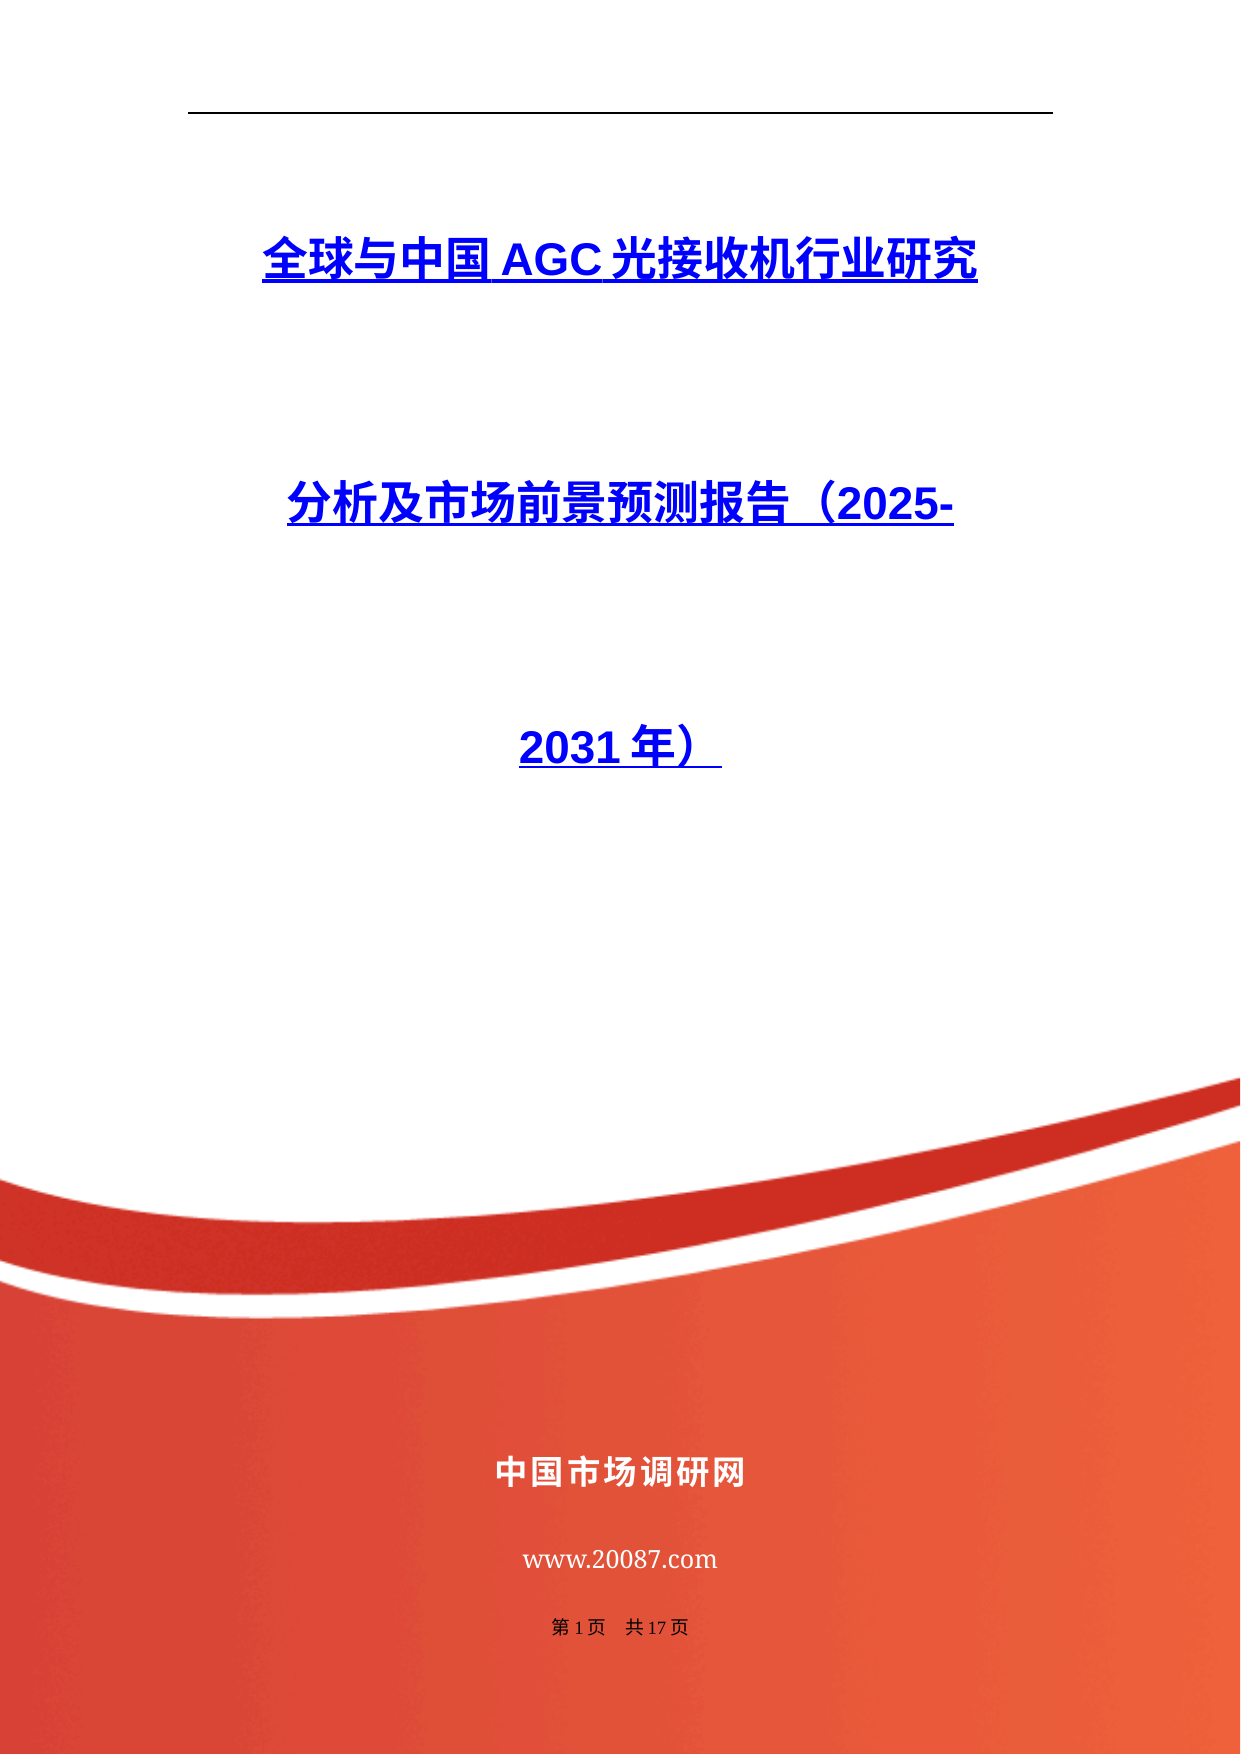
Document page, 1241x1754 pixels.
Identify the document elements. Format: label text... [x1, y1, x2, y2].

table_header 全球与中国AGC光接收机行业研究分析及市场前景预测报告（2025-2031年） [188, 207, 1053, 871]
picture [0, 1006, 1241, 1754]
text www.20087.com [187, 1526, 1053, 1591]
subtitle 中国市场调研网 [187, 1437, 1053, 1502]
